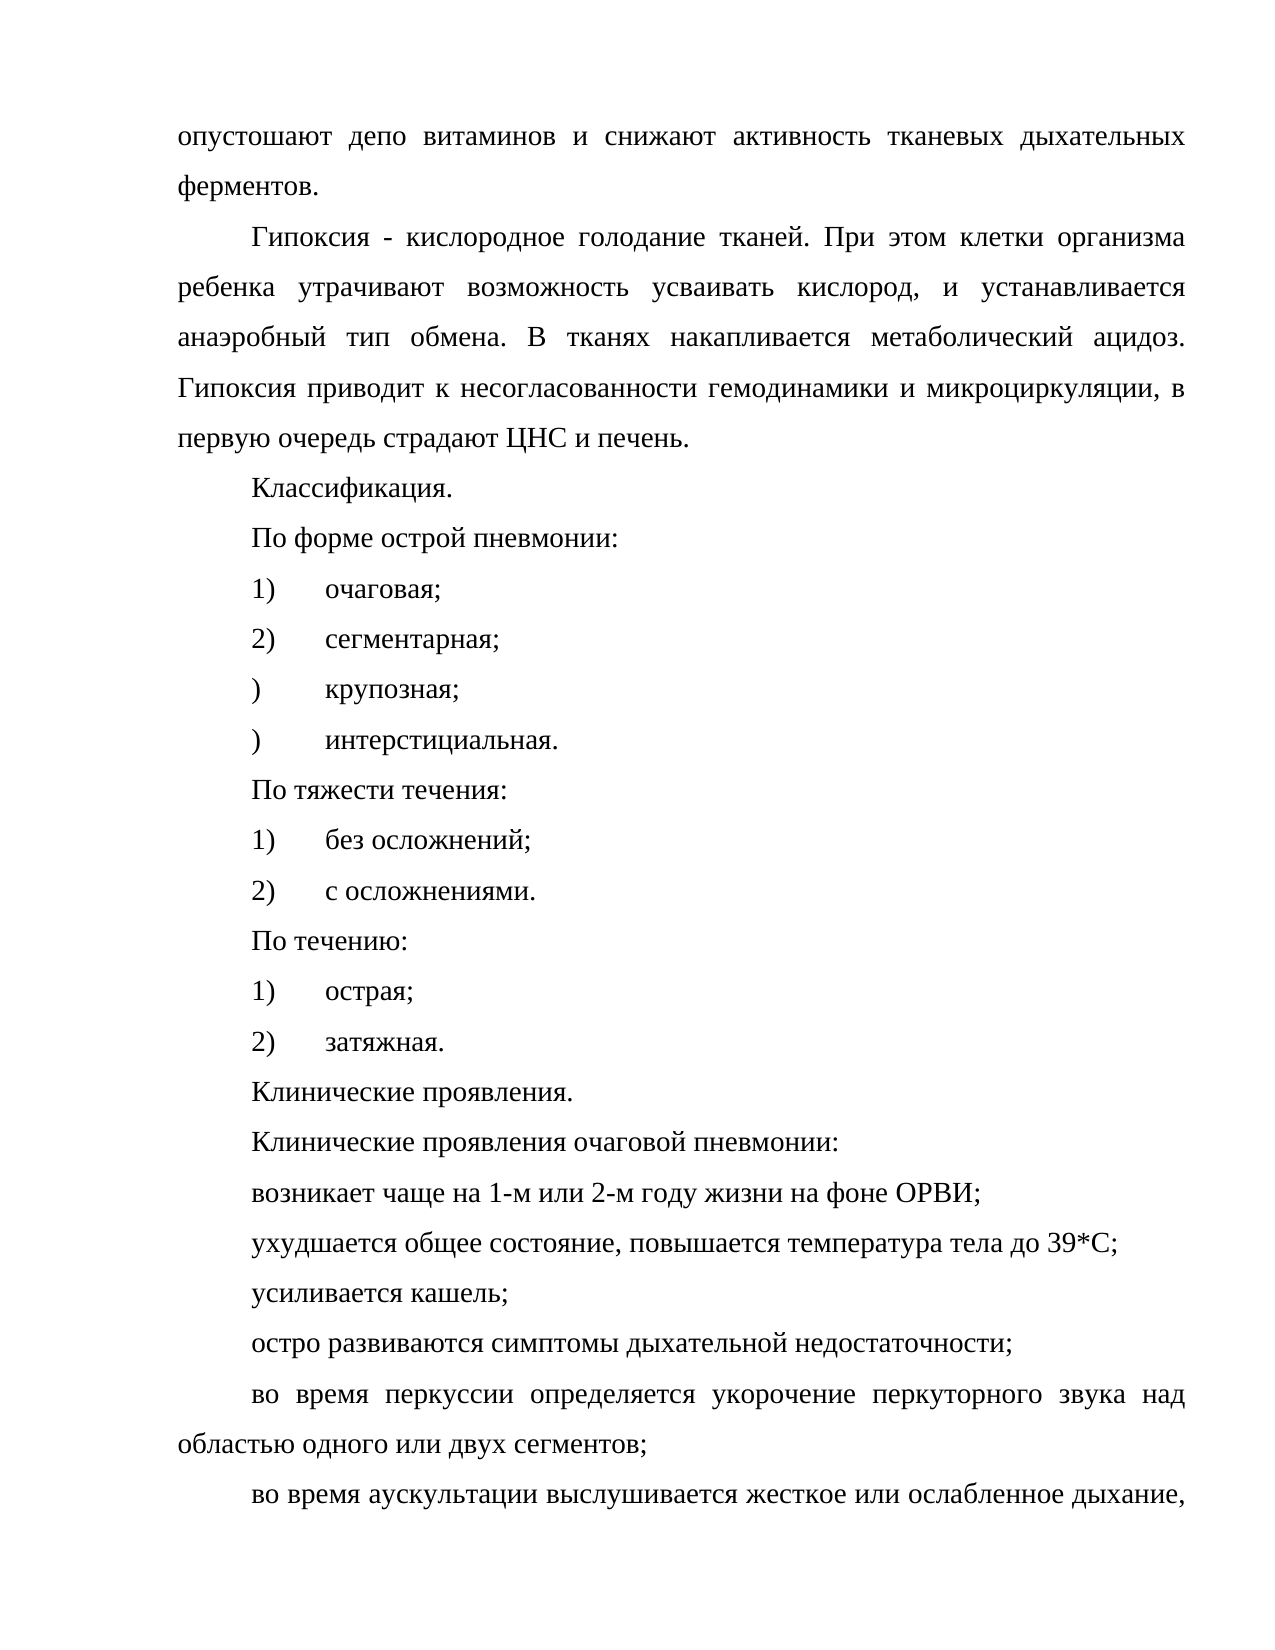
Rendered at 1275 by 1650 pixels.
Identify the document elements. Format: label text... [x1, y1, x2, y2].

text 1) без осложнений; [177, 822, 1186, 856]
text Клинические проявления. [177, 1074, 1186, 1108]
text 1) острая; [177, 973, 1186, 1007]
text По форме острой пневмонии: [177, 521, 1186, 554]
text 2) затяжная. [177, 1024, 1186, 1057]
text По течению: [177, 923, 1186, 957]
text Классификация. [177, 470, 1186, 504]
text 1) очаговая; [177, 571, 1186, 604]
text По тяжести течения: [177, 772, 1186, 806]
text возникает чаще на 1-м или 2-м году жизни на фоне ОРВИ; [177, 1175, 1186, 1208]
text ухудшается общее состояние, повышается температура тела до 39*С; [177, 1225, 1186, 1258]
text остро развиваются симптомы дыхательной недостаточности; [177, 1326, 1186, 1359]
text Клинические проявления очаговой пневмонии: [177, 1124, 1186, 1158]
text ) интерстициальная. [177, 722, 1186, 755]
text ) крупозная; [177, 672, 1186, 705]
text 2) сегментарная; [177, 621, 1186, 655]
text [177, 118, 1186, 202]
text во время перкуссии определяется укорочение перкуторного звука над областью одного или двух сегментов; [177, 1376, 1186, 1460]
text усиливается кашель; [177, 1275, 1186, 1309]
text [177, 1477, 1186, 1510]
text 2) с осложнениями. [177, 873, 1186, 906]
text Гипоксия - кислородное голодание тканей. При этом клетки организма ребенка утрачивают возможность усваивать кислород, и устанавливается анаэробный тип обмена. В тканях накапливается метаболический ацидоз. Гипоксия приводит к несогласованности гемодинамики и микроциркуляции, в первую очередь страдают ЦНС и печень. [177, 219, 1186, 453]
